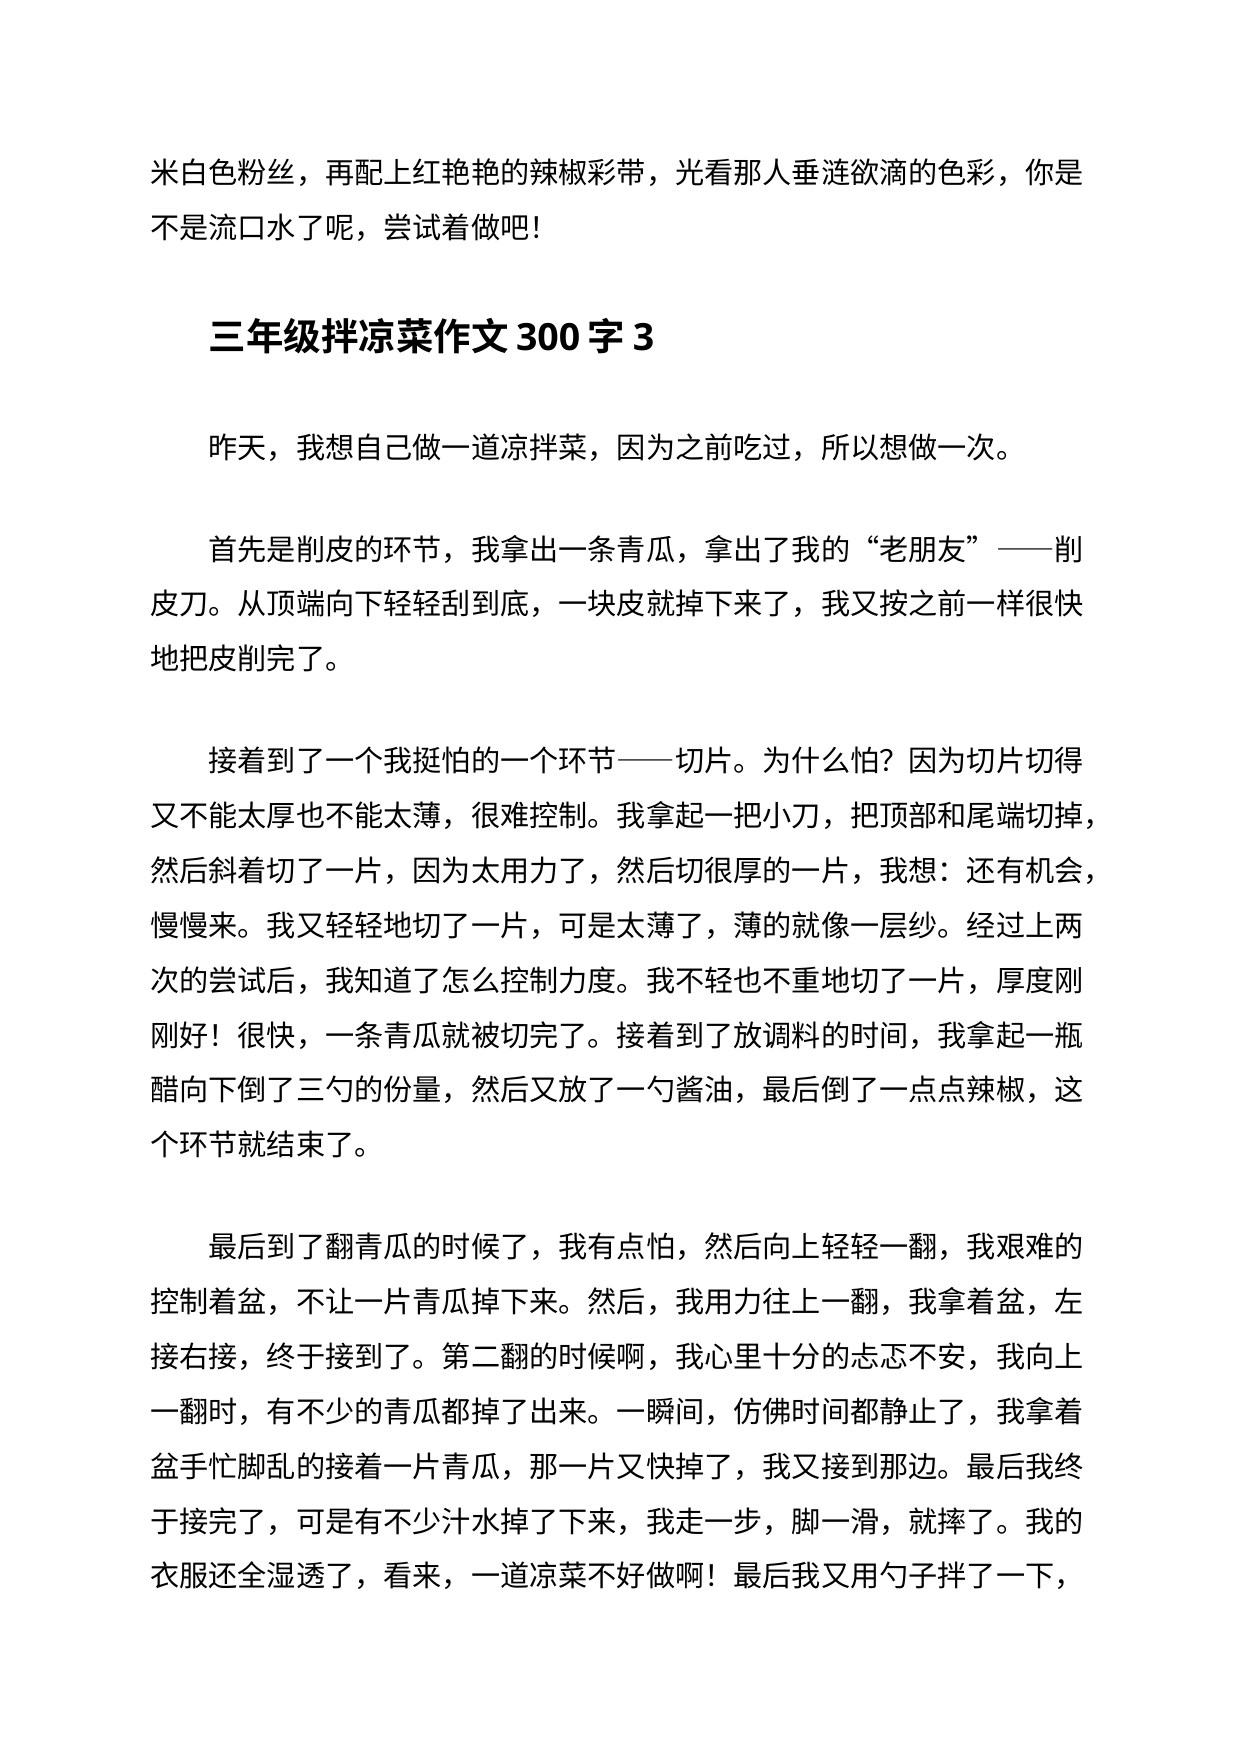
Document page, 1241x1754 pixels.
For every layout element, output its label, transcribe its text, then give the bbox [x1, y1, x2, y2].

text 接着到了一个我挺怕的一个环节——切片。为什么怕？因为切片切得又不能太厚也不能太薄，很难控制。我拿起一把小刀，把顶部和尾端切掉，然后斜着切了一片，因为太用力了，然后切很厚的一片，我想：还有机会，慢慢来。我又轻轻地切了一片，可是太薄了，薄的就像一层纱。经过上两次的尝试后，我知道了怎么控制力度。我不轻也不重地切了一片，厚度刚刚好！很快，一条青瓜就被切完了。接着到了放调料的时间，我拿起一瓶醋向下倒了三勺的份量，然后又放了一勺酱油，最后倒了一点点辣椒，这个环节就结束了。 [150, 738, 1090, 1164]
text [150, 150, 1090, 247]
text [150, 1224, 1090, 1595]
text 首先是削皮的环节，我拿出一条青瓜，拿出了我的“老朋友”——削皮刀。从顶端向下轻轻刮到底，一块皮就掉下来了，我又按之前一样很快地把皮削完了。 [150, 526, 1090, 678]
text 三年级拌凉菜作文300字3 [150, 307, 1090, 361]
text 昨天，我想自己做一道凉拌菜，因为之前吃过，所以想做一次。 [150, 424, 1090, 467]
